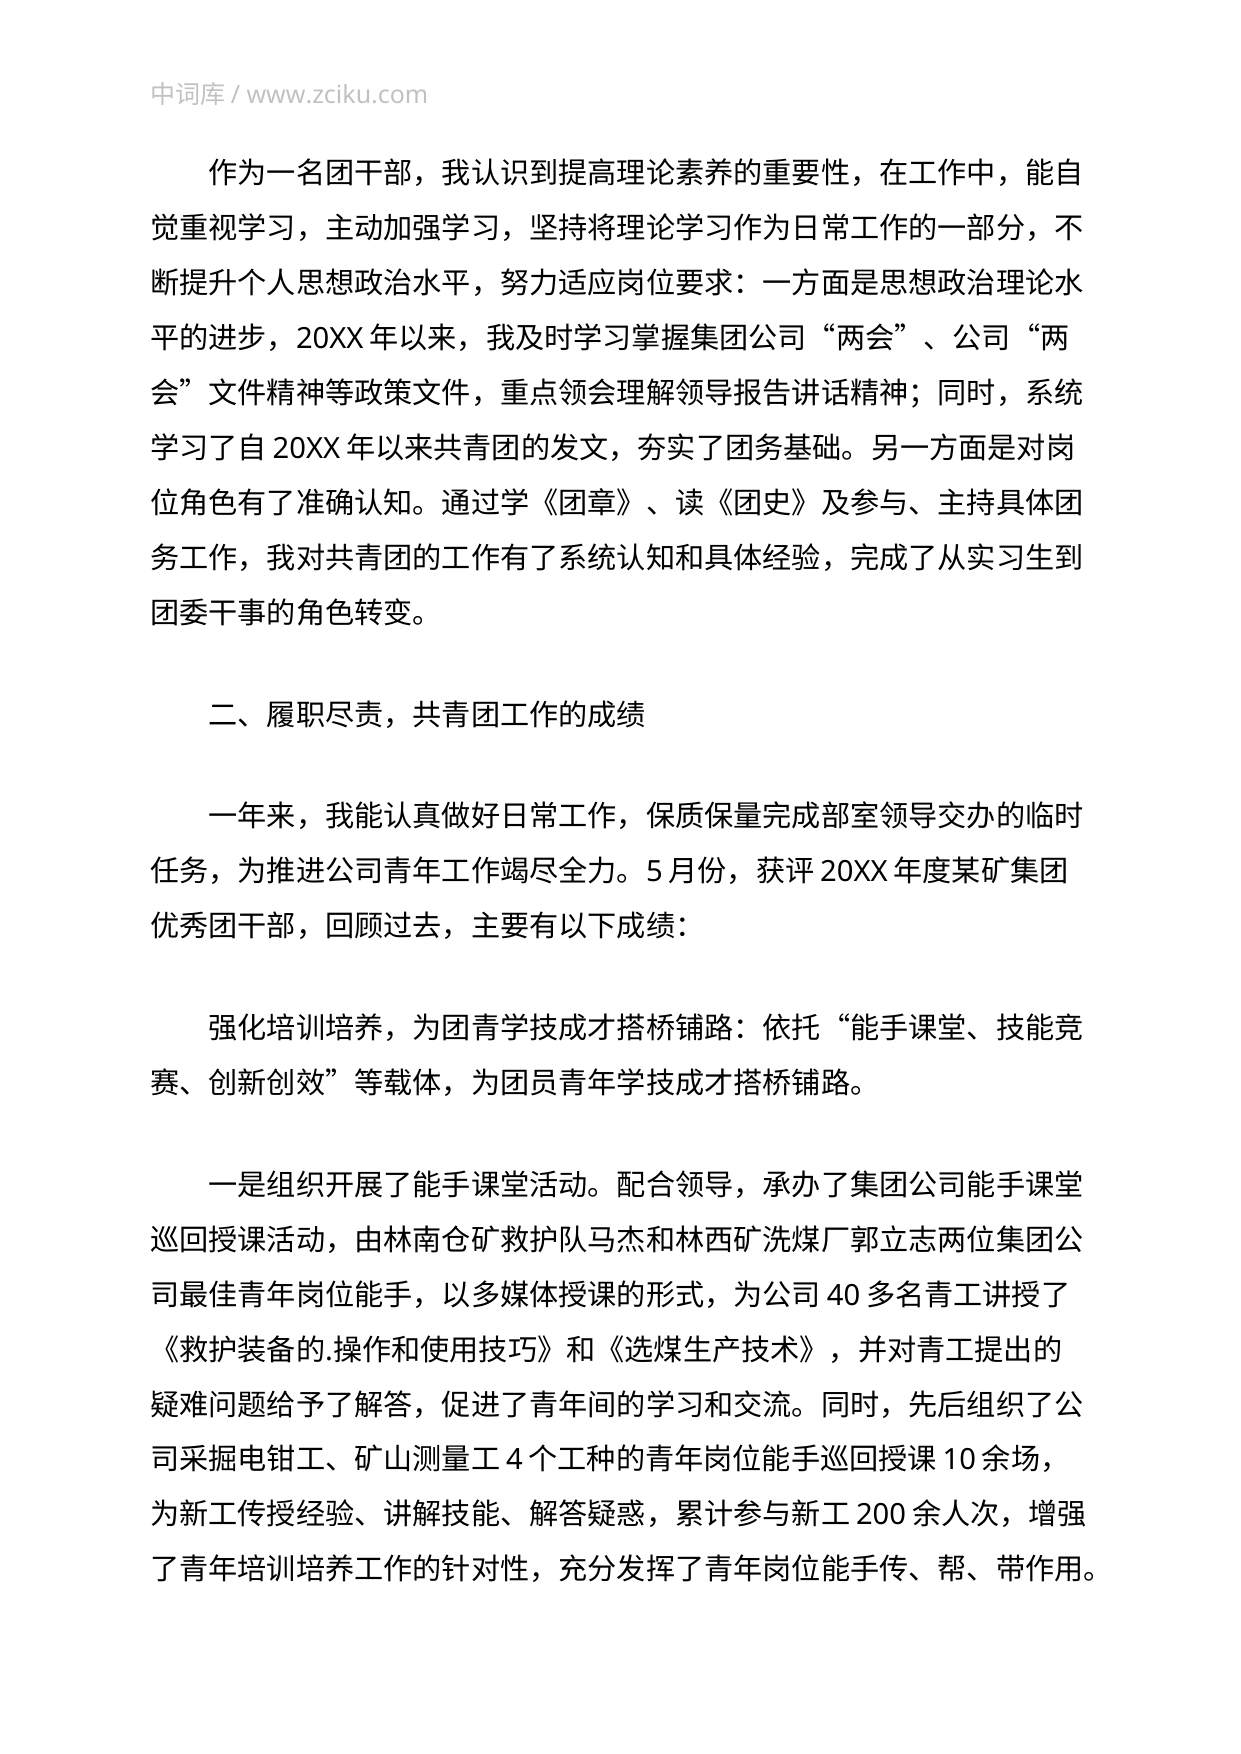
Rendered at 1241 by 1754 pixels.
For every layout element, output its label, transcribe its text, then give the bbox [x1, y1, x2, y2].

text 一年来，我能认真做好日常工作，保质保量完成部室领导交办的临时任务，为推进公司青年工作竭尽全力。5月份，获评20XX年度某矿集团优秀团干部，回顾过去，主要有以下成绩： [150, 793, 1090, 945]
text 一是组织开展了能手课堂活动。配合领导，承办了集团公司能手课堂巡回授课活动，由林南仓矿救护队马杰和林西矿洗煤厂郭立志两位集团公司最佳青年岗位能手，以多媒体授课的形式，为公司40多名青工讲授了《救护装备的.操作和使用技巧》和《选煤生产技术》，并对青工提出的疑难问题给予了解答，促进了青年间的学习和交流。同时，先后组织了公司采掘电钳工、矿山测量工4个工种的青年岗位能手巡回授课10余场，为新工传授经验、讲解技能、解答疑惑，累计参与新工200余人次，增强了青年培训培养工作的针对性，充分发挥了青年岗位能手传、帮、带作用。 [150, 1161, 1090, 1588]
text 强化培训培养，为团青学技成才搭桥铺路：依托“能手课堂、技能竞赛、创新创效”等载体，为团员青年学技成才搭桥铺路。 [150, 1004, 1090, 1102]
text 作为一名团干部，我认识到提高理论素养的重要性，在工作中，能自觉重视学习，主动加强学习，坚持将理论学习作为日常工作的一部分，不断提升个人思想政治水平，努力适应岗位要求：一方面是思想政治理论水平的进步，20XX年以来，我及时学习掌握集团公司“两会”、公司“两会”文件精神等政策文件，重点领会理解领导报告讲话精神；同时，系统学习了自20XX年以来共青团的发文，夯实了团务基础。另一方面是对岗位角色有了准确认知。通过学《团章》、读《团史》及参与、主持具体团务工作，我对共青团的工作有了系统认知和具体经验，完成了从实习生到团委干事的角色转变。 [150, 150, 1090, 632]
text 二、履职尽责，共青团工作的成绩 [150, 691, 1090, 733]
